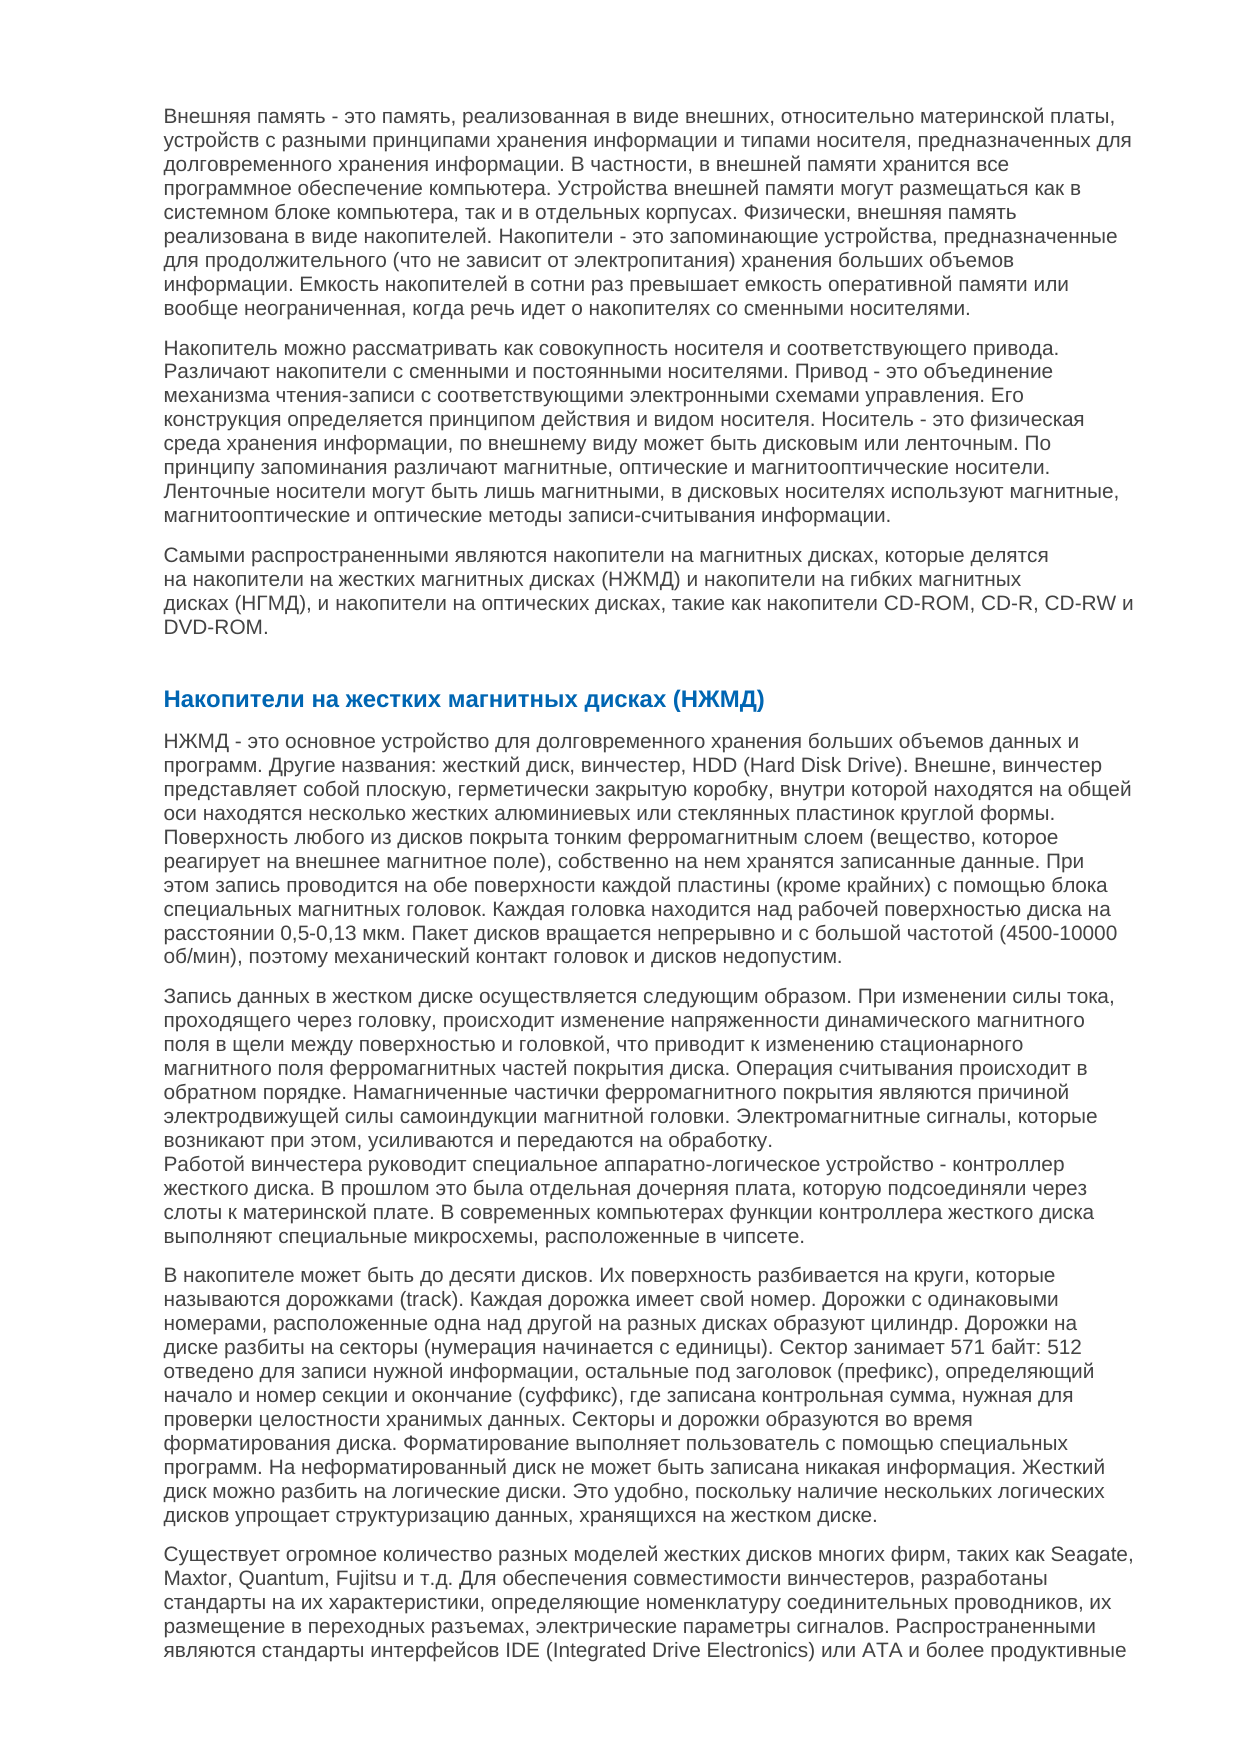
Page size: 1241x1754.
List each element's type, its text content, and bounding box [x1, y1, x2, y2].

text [163, 1542, 1136, 1662]
text Самыми распространенными являются накопители на магнитных дисках, которые делятся на накопители на жестких магнитных дисках (НЖМД) и накопители на гибких магнитных дисках (НГМД), и накопители на оптических дисках, такие как накопители CD-ROM, CD-R, CD-RW и DVD-ROM. [163, 543, 1136, 638]
text НЖМД - это основное устройство для долговременного хранения больших объемов данных и программ. Другие названия: жесткий диск, винчестер, HDD (Hard Disk Drive). Внешне, винчестер представляет собой плоскую, герметически закрытую коробку, внутри которой находятся на общей оси находятся несколько жестких алюминиевых или стеклянных пластинок круглой формы. Поверхность любого из дисков покрыта тонким ферромагнитным слоем (вещество, которое реагирует на внешнее магнитное поле), собственно на нем хранятся записанные данные. При этом запись проводится на обе поверхности каждой пластины (кроме крайних) с помощью блока специальных магнитных головок. Каждая головка находится над рабочей поверхностью диска на расстоянии 0,5-0,13 мкм. Пакет дисков вращается непрерывно и с большой частотой (4500-10000 об/мин), поэтому механический контакт головок и дисков недопустим. [163, 729, 1136, 968]
text Запись данных в жестком диске осуществляется следующим образом. При изменении силы тока, проходящего через головку, происходит изменение напряженности динамического магнитного поля в щели между поверхностью и головкой, что приводит к изменению стационарного магнитного поля ферромагнитных частей покрытия диска. Операция считывания происходит в обратном порядке. Намагниченные частички ферромагнитного покрытия являются причиной электродвижущей силы самоиндукции магнитной головки. Электромагнитные сигналы, которые возникают при этом, усиливаются и передаются на обработку. Работой винчестера руководит специальное аппаратно-логическое устройство - контроллер жесткого диска. В прошлом это была отдельная дочерняя плата, которую подсоединяли через слоты к материнской плате. В современных компьютерах функции контроллера жесткого диска выполняют специальные микросхемы, расположенные в чипсете. [163, 984, 1136, 1247]
text Накопители на жестких магнитных дисках (НЖМД) [163, 685, 1136, 713]
text Внешняя память - это память, реализованная в виде внешних, относительно материнской платы, устройств с разными принципами хранения информации и типами носителя, предназначенных для долговременного хранения информации. В частности, в внешней памяти хранится все программное обеспечение компьютера. Устройства внешней памяти могут размещаться как в системном блоке компьютера, так и в отдельных корпусах. Физически, внешняя память реализована в виде накопителей. Накопители - это запоминающие устройства, предназначенные для продолжительного (что не зависит от электропитания) хранения больших объемов информации. Емкость накопителей в сотни раз превышает емкость оперативной памяти или вообще неограниченная, когда речь идет о накопителях со сменными носителями. [163, 104, 1136, 320]
text Накопитель можно рассматривать как совокупность носителя и соответствующего привода. Различают накопители с сменными и постоянными носителями. Привод - это объединение механизма чтения-записи с соответствующими электронными схемами управления. Его конструкция определяется принципом действия и видом носителя. Носитель - это физическая среда хранения информации, по внешнему виду может быть дисковым или ленточным. По принципу запоминания различают магнитные, оптические и магнитооптичческие носители. Ленточные носители могут быть лишь магнитными, в дисковых носителях используют магнитные, магнитооптические и оптические методы записи-считывания информации. [163, 335, 1136, 527]
text В накопителе может быть до десяти дисков. Их поверхность разбивается на круги, которые называются дорожками (track). Каждая дорожка имеет свой номер. Дорожки с одинаковыми номерами, расположенные одна над другой на разных дисках образуют цилиндр. Дорожки на диске разбиты на секторы (нумерация начинается с единицы). Сектор занимает 571 байт: 512 отведено для записи нужной информации, остальные под заголовок (префикс), определяющий начало и номер секции и окончание (суффикс), где записана контрольная сумма, нужная для проверки целостности хранимых данных. Секторы и дорожки образуются во время форматирования диска. Форматирование выполняет пользователь с помощью специальных программ. На неформатированный диск не может быть записана никакая информация. Жесткий диск можно разбить на логические диски. Это удобно, поскольку наличие нескольких логических дисков упрощает структуризацию данных, хранящихся на жестком диске. [163, 1263, 1136, 1527]
